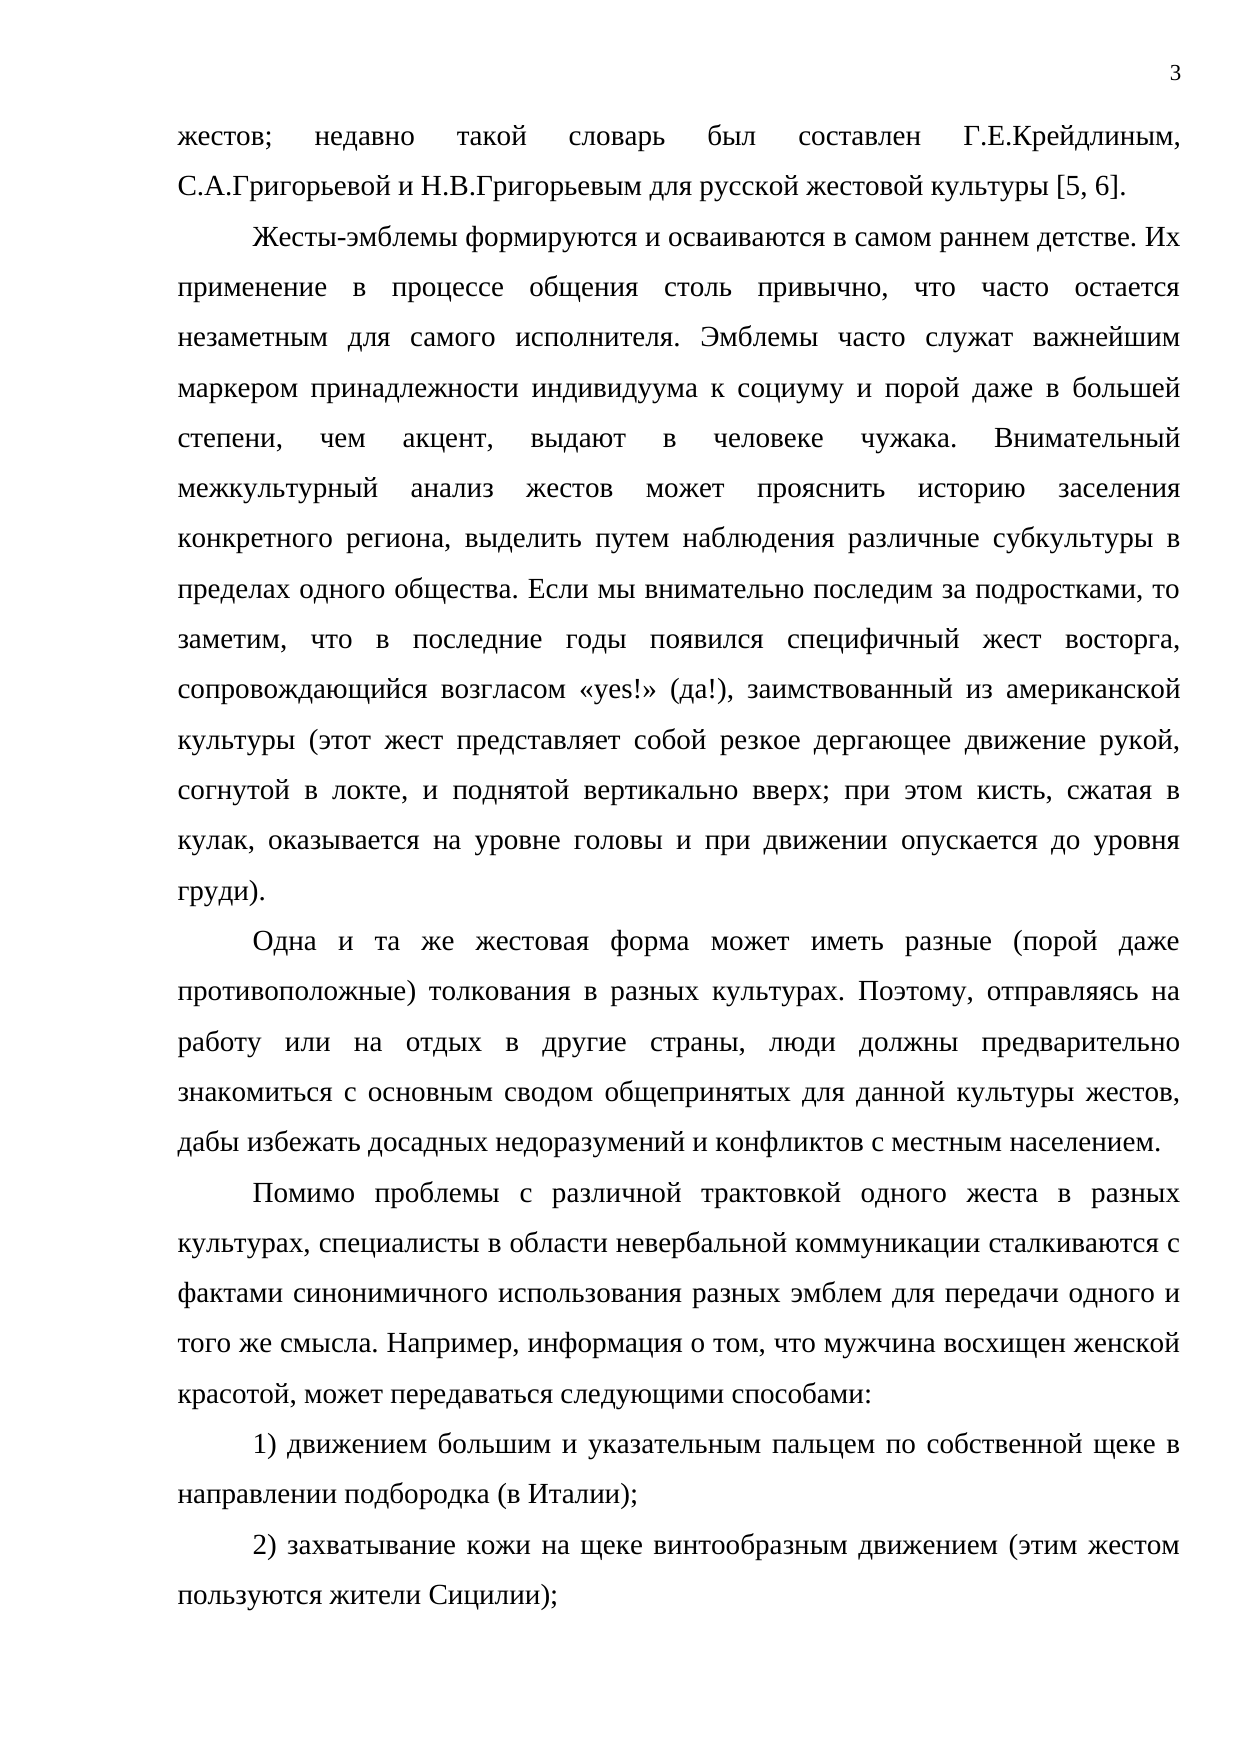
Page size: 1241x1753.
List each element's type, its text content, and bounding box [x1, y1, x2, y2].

text Одна и та же жестовая форма может иметь разные (порой даже противоположные) толкования в разных культурах. Поэтому, отправляясь на работу или на отдых в другие страны, люди должны предварительно знакомиться с основным сводом общепринятых для данной культуры жестов, дабы избежать досадных недоразумений и конфликтов с местным населением. [177, 923, 1181, 1158]
text 1) движением большим и указательным пальцем по собственной щеке в направлении подбородка (в Италии); [177, 1426, 1181, 1510]
text Помимо проблемы с различной трактовкой одного жеста в разных культурах, специалисты в области невербальной коммуникации сталкиваются с фактами синонимичного использования разных эмблем для передачи одного и того же смысла. Например, информация о том, что мужчина восхищен женской красотой, может передаваться следующими способами: [177, 1175, 1181, 1409]
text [177, 118, 1181, 202]
text Жесты-эмблемы формируются и осваиваются в самом раннем детстве. Их применение в процессе общения столь привычно, что часто остается незаметным для самого исполнителя. Эмблемы часто служат важнейшим маркером принадлежности индивидуума к социуму и порой даже в большей степени, чем акцент, выдают в человеке чужака. Внимательный межкультурный анализ жестов может прояснить историю заселения конкретного региона, выделить путем наблюдения различные субкультуры в пределах одного общества. Если мы внимательно последим за подростками, то заметим, что в последние годы появился специфичный жест восторга, сопровождающийся возгласом «yes!» (да!), заимствованный из американской культуры (этот жест представляет собой резкое дергающее движение рукой, согнутой в локте, и поднятой вертикально вверх; при этом кисть, сжатая в кулак, оказывается на уровне головы и при движении опускается до уровня груди). [177, 219, 1181, 906]
text 2) захватывание кожи на щеке винтообразным движением (этим жестом пользуются жители Сицилии); [177, 1527, 1181, 1611]
